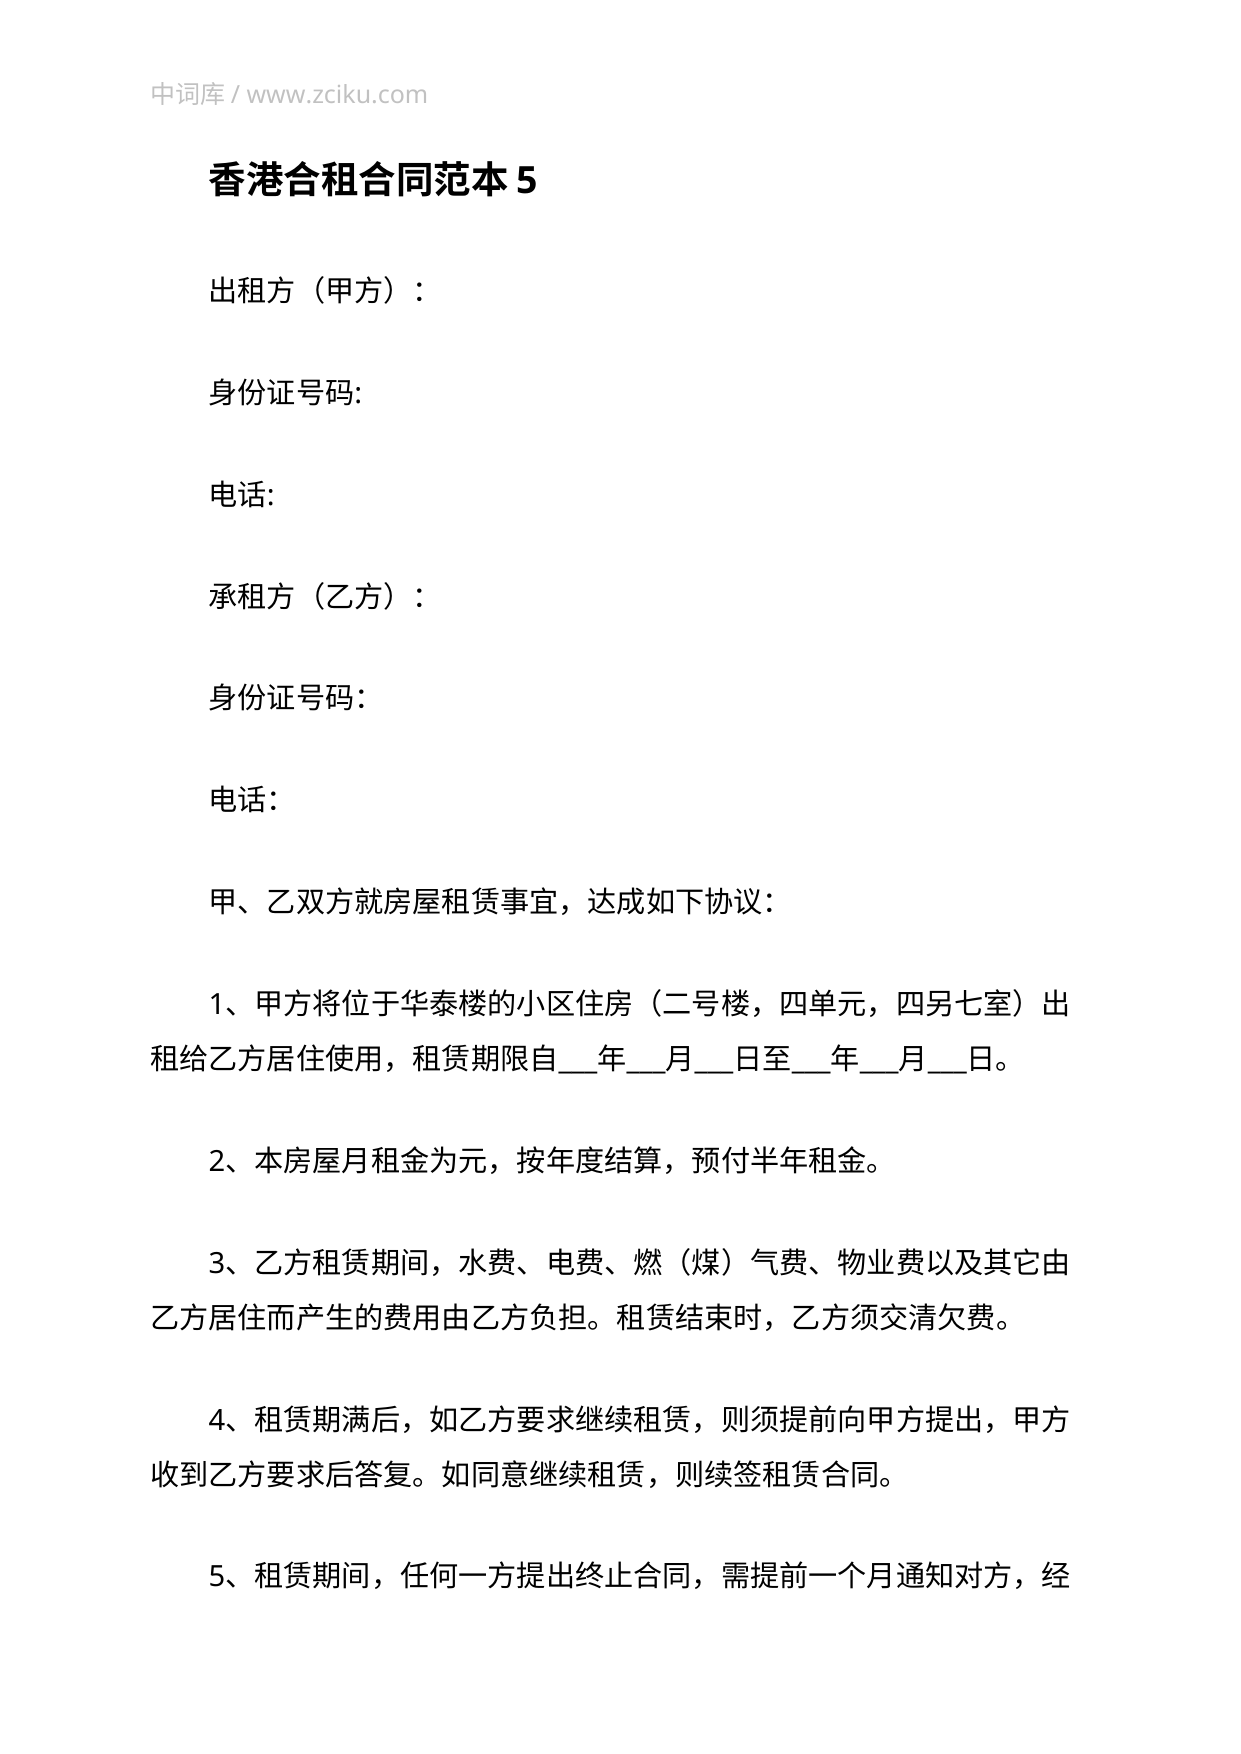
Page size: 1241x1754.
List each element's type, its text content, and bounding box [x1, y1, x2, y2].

text 承租方（乙方）： [150, 573, 1090, 616]
text 3、乙方租赁期间，水费、电费、燃（煤）气费、物业费以及其它由乙方居住而产生的费用由乙方负担。租赁结束时，乙方须交清欠费。 [150, 1239, 1090, 1337]
text 甲、乙双方就房屋租赁事宜，达成如下协议： [150, 879, 1090, 921]
text 身份证号码： [150, 675, 1090, 717]
text 电话： [150, 777, 1090, 819]
text 1、甲方将位于华泰楼的小区住房（二号楼，四单元，四另七室）出租给乙方居住使用，租赁期限自___年___月___日至___年___月___日。 [150, 980, 1090, 1078]
text 香港合租合同范本5 [150, 150, 1090, 204]
text 4、租赁期满后，如乙方要求继续租赁，则须提前向甲方提出，甲方收到乙方要求后答复。如同意继续租赁，则续签租赁合同。 [150, 1396, 1090, 1493]
text 电话: [150, 471, 1090, 514]
text 身份证号码: [150, 369, 1090, 412]
text 2、本房屋月租金为元，按年度结算，预付半年租金。 [150, 1137, 1090, 1180]
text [150, 1553, 1090, 1595]
text 出租方（甲方）： [150, 268, 1090, 310]
